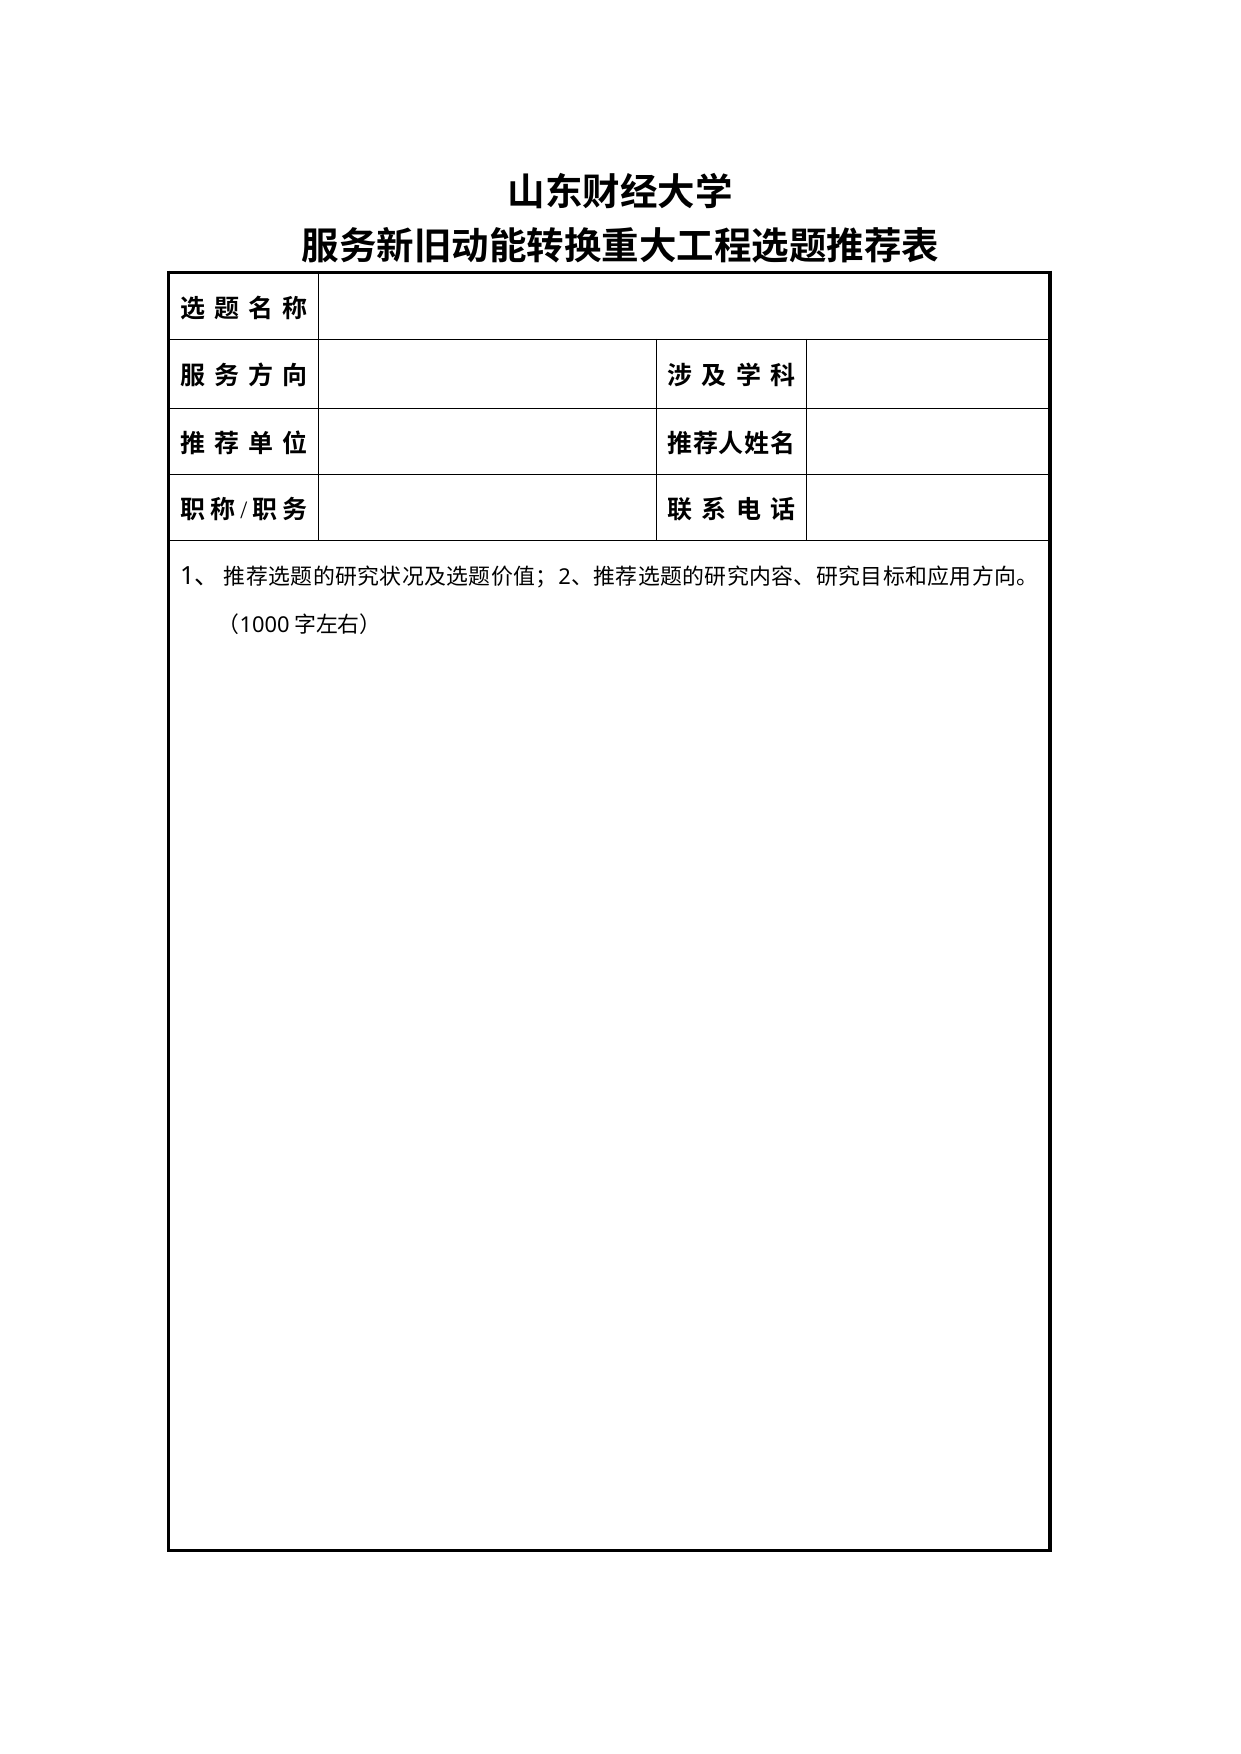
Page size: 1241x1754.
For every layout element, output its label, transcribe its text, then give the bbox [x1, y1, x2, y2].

table_cell [807, 475, 1048, 540]
table_cell 联系电话 [657, 475, 806, 540]
table_cell [319, 475, 656, 540]
table_cell [319, 340, 656, 408]
table_header 选题名称 [170, 274, 318, 339]
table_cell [170, 541, 1048, 1549]
table_cell [807, 409, 1048, 474]
table_cell 推荐单位 [170, 409, 318, 474]
table_cell 涉及学科 [657, 340, 806, 408]
table_header [319, 274, 1048, 339]
table_cell [319, 409, 656, 474]
table_cell 职称/职务 [170, 475, 318, 540]
text 服务新旧动能转换重大工程选题推荐表 [187, 216, 1053, 271]
text 山东财经大学 [187, 162, 1053, 216]
table_cell 推荐人姓名 [657, 409, 806, 474]
table_cell [807, 340, 1048, 408]
table_cell 服务方向 [170, 340, 318, 408]
